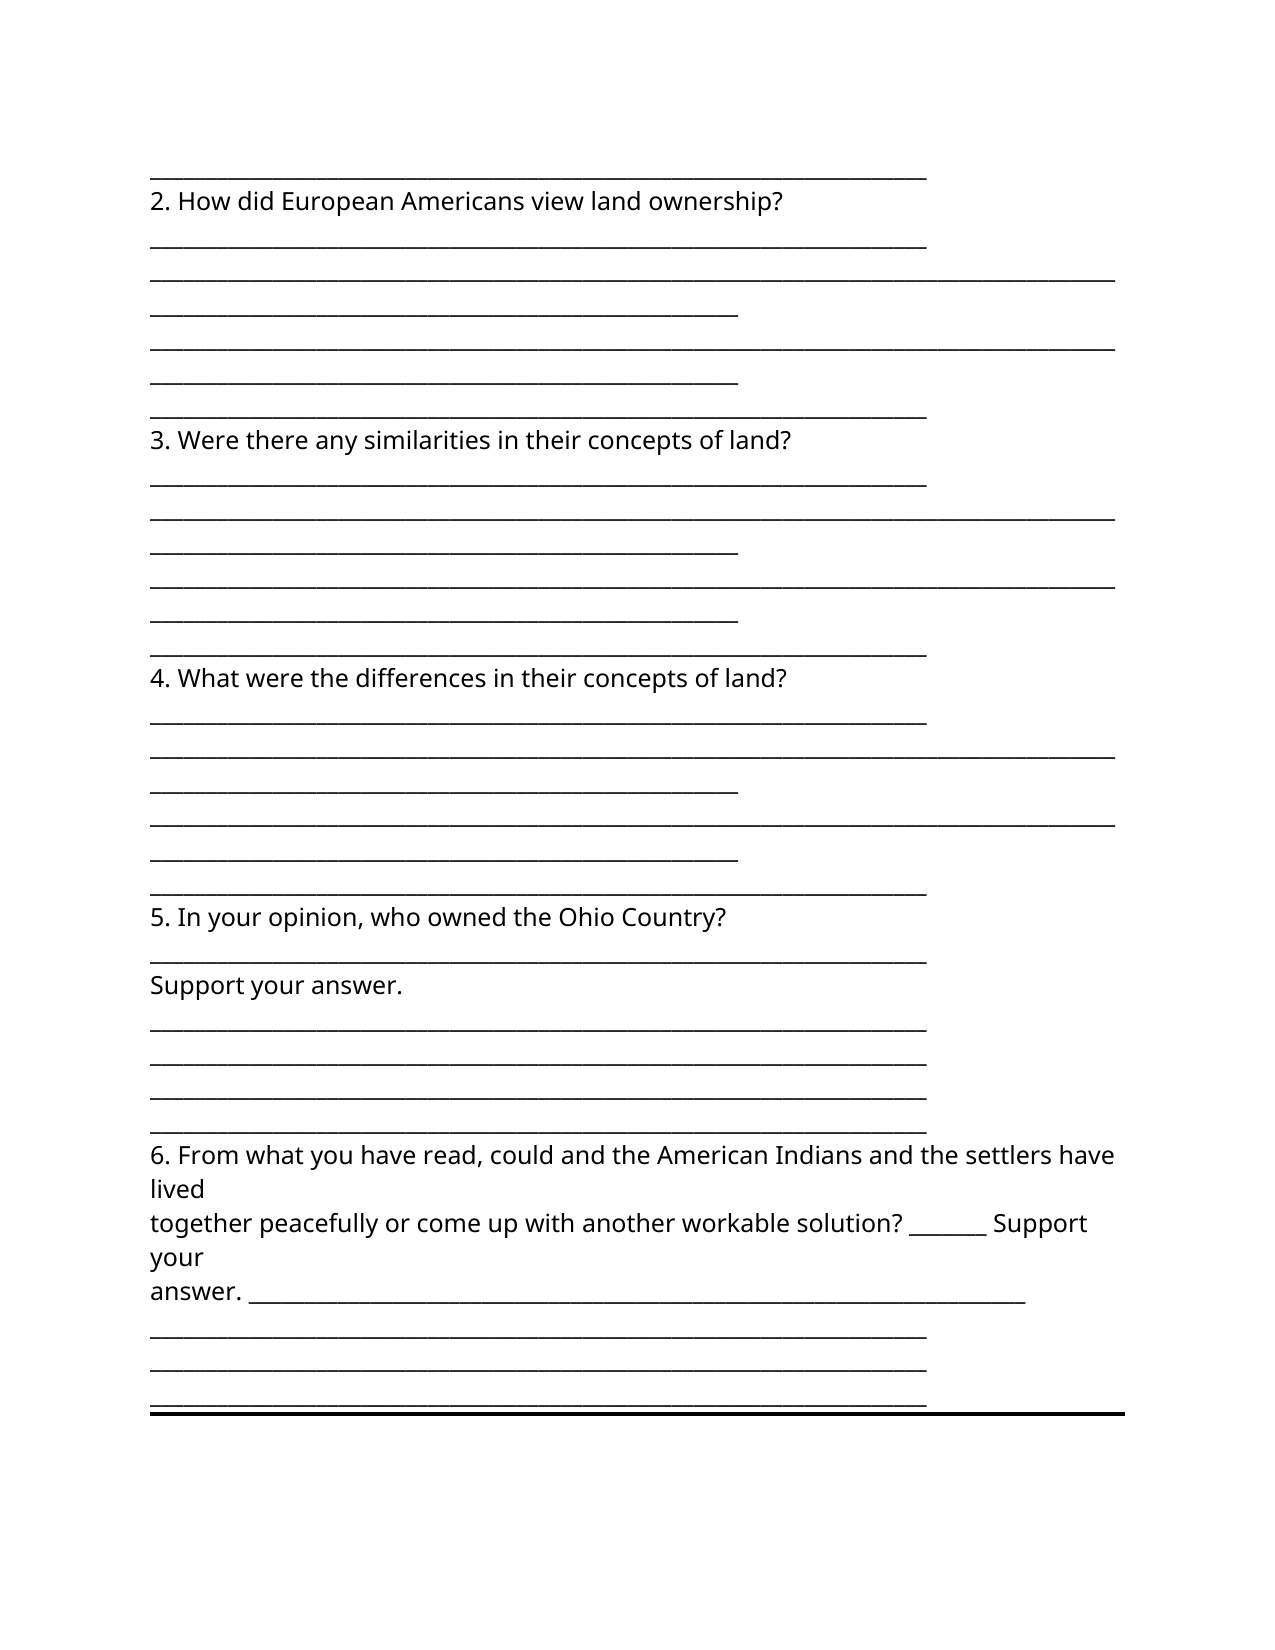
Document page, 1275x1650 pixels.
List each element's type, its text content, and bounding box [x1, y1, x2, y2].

text 3. Were there any similarities in their concepts of land? ______________________________________________________________________ [150, 422, 1125, 491]
text ______________________________________________________________________ [150, 1104, 1125, 1138]
text ______________________________________________________________________ [150, 150, 1125, 184]
text 5. In your opinion, who owned the Ohio Country? ______________________________________________________________________ [150, 899, 1125, 967]
text ____________________________________________________________________________________________________________________________________________ [150, 797, 1125, 865]
text ____________________________________________________________________________________________________________________________________________ [150, 559, 1125, 627]
text ______________________________________________________________________ [150, 1070, 1125, 1104]
text ______________________________________________________________________ [150, 627, 1125, 661]
text ____________________________________________________________________________________________________________________________________________ [150, 320, 1125, 388]
text ______________________________________________________________________ [150, 865, 1125, 899]
text together peacefully or come up with another workable solution? _______ Support your [150, 1206, 1125, 1274]
text ______________________________________________________________________ [150, 1376, 1125, 1412]
text answer. ______________________________________________________________________ [150, 1274, 1125, 1308]
text 2. How did European Americans view land ownership? ______________________________________________________________________ [150, 184, 1125, 252]
text 4. What were the differences in their concepts of land? ______________________________________________________________________ [150, 661, 1125, 729]
text ______________________________________________________________________ [150, 1342, 1125, 1376]
text ____________________________________________________________________________________________________________________________________________ [150, 729, 1125, 797]
text ____________________________________________________________________________________________________________________________________________ [150, 252, 1125, 320]
text Support your answer. ______________________________________________________________________ [150, 967, 1125, 1036]
text ____________________________________________________________________________________________________________________________________________ [150, 491, 1125, 559]
text ______________________________________________________________________ [150, 388, 1125, 422]
text ______________________________________________________________________ [150, 1308, 1125, 1342]
text ______________________________________________________________________ [150, 1036, 1125, 1070]
text 6. From what you have read, could and the American Indians and the settlers have lived [150, 1138, 1125, 1206]
